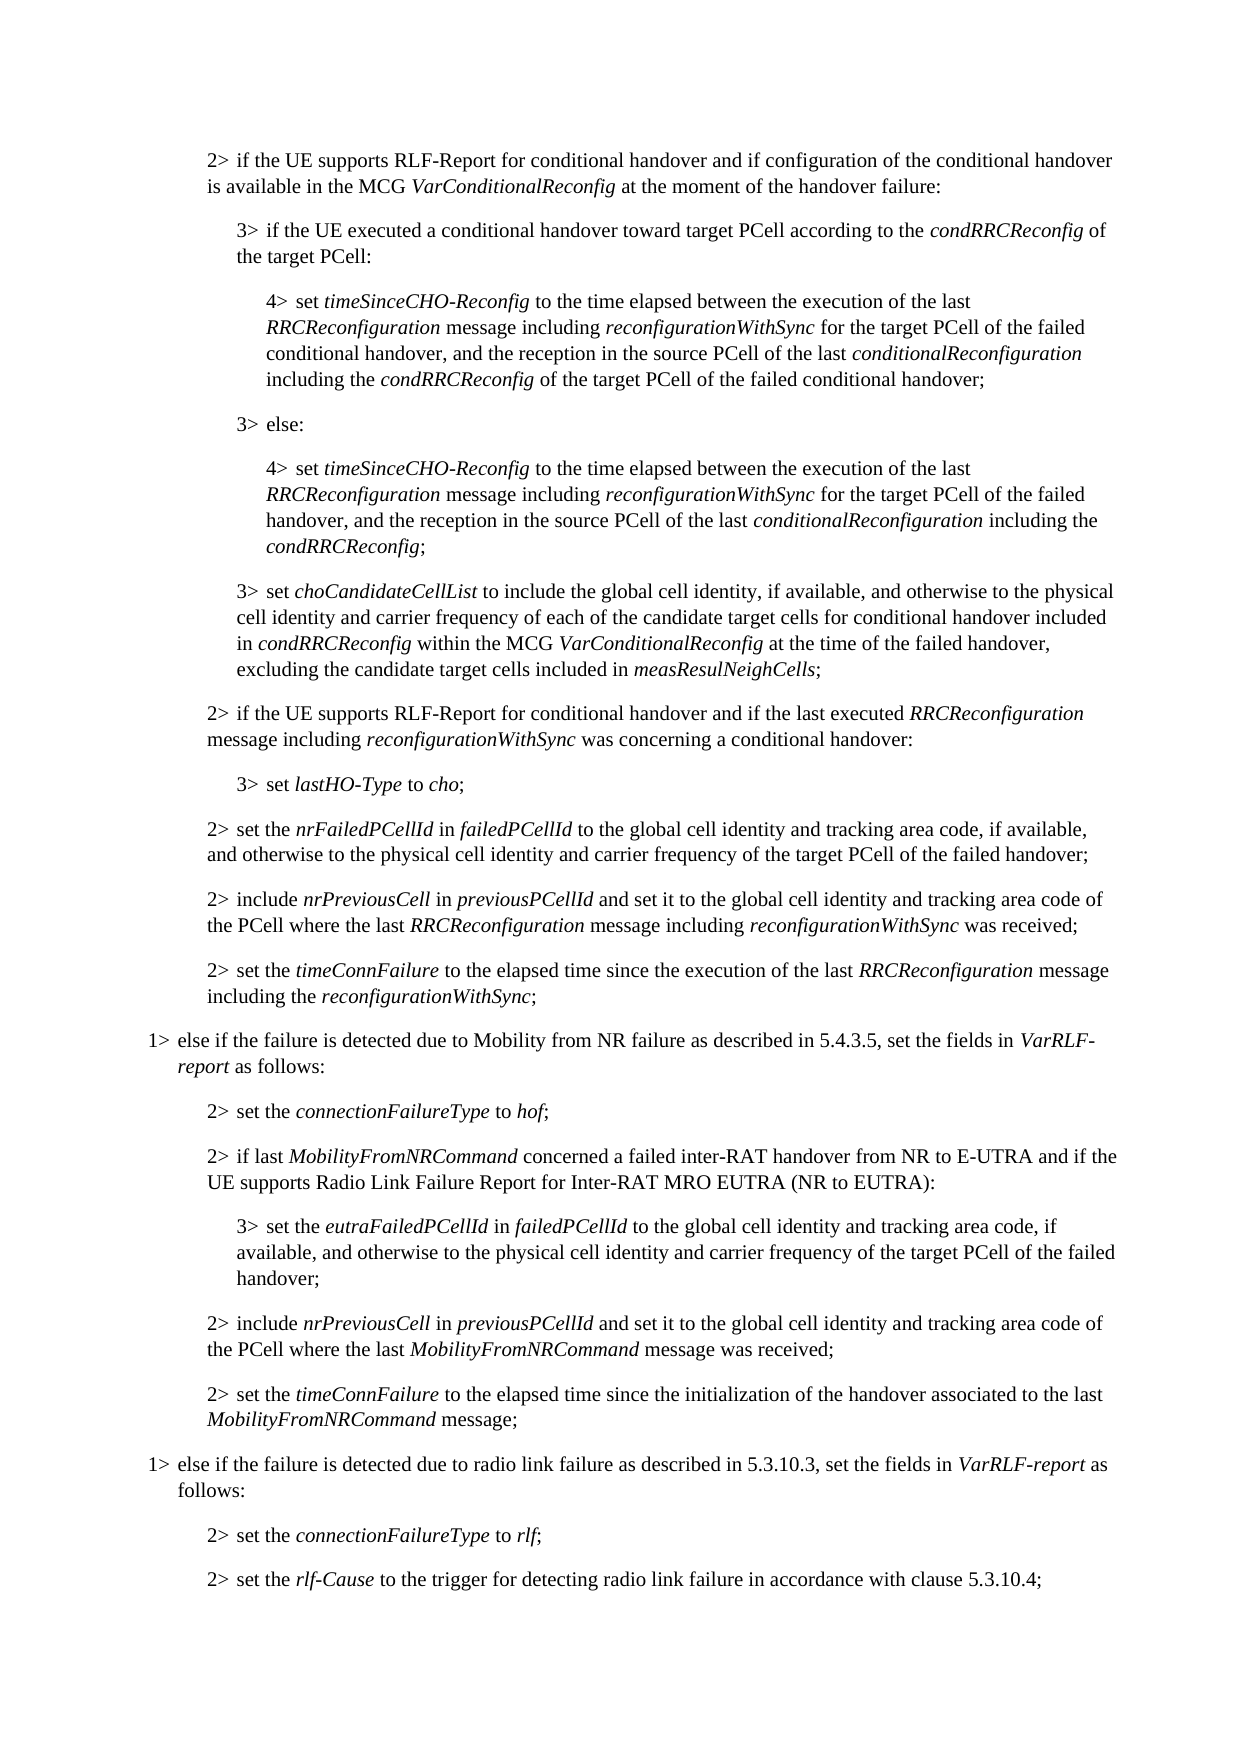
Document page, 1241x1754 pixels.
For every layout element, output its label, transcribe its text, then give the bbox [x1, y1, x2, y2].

text 2> set the connectionFailureType to rlf; [207, 1523, 1122, 1547]
text 3> if the UE executed a conditional handover toward target PCell according to the condRRCReconfig of the target PCell: [236, 218, 1122, 268]
text 2> if last MobilityFromNRCommand concerned a failed inter-RAT handover from NR to E-UTRA and if the UE supports Radio Link Failure Report for Inter-RAT MRO EUTRA (NR to EUTRA): [207, 1144, 1122, 1194]
text 2> set the timeConnFailure to the elapsed time since the execution of the last RRCReconfiguration message including the reconfigurationWithSync; [207, 958, 1122, 1008]
text 2> set the rlf-Cause to the trigger for detecting radio link failure in accordance with clause 5.3.10.4; [207, 1567, 1122, 1591]
text 2> set the nrFailedPCellId in failedPCellId to the global cell identity and tracking area code, if available, and otherwise to the physical cell identity and carrier frequency of the target PCell of the failed handover; [207, 816, 1122, 866]
text 3> set lastHO-Type to cho; [236, 772, 1122, 796]
text 2> set the timeConnFailure to the elapsed time since the initialization of the handover associated to the last MobilityFromNRCommand message; [207, 1381, 1122, 1431]
text 2> include nrPreviousCell in previousPCellId and set it to the global cell identity and tracking area code of the PCell where the last RRCReconfiguration message including reconfigurationWithSync was received; [207, 887, 1122, 937]
text 2> set the connectionFailureType to hof; [207, 1099, 1122, 1123]
text 4> set timeSinceCHO-Reconfig to the time elapsed between the execution of the last RRCReconfiguration message including reconfigurationWithSync for the target PCell of the failed handover, and the reception in the source PCell of the last conditionalReconfiguration including the condRRCReconfig; [266, 456, 1122, 558]
text 2> if the UE supports RLF-Report for conditional handover and if the last executed RRCReconfiguration message including reconfigurationWithSync was concerning a conditional handover: [207, 701, 1122, 751]
text 3> else: [236, 411, 1122, 436]
text 1> else if the failure is detected due to Mobility from NR failure as described in 5.4.3.5, set the fields in VarRLF-report as follows: [148, 1028, 1122, 1078]
text 2> include nrPreviousCell in previousPCellId and set it to the global cell identity and tracking area code of the PCell where the last MobilityFromNRCommand message was received; [207, 1311, 1122, 1361]
text 1> else if the failure is detected due to radio link failure as described in 5.3.10.3, set the fields in VarRLF-report as follows: [148, 1452, 1122, 1502]
text 2> if the UE supports RLF-Report for conditional handover and if configuration of the conditional handover is available in the MCG VarConditionalReconfig at the moment of the handover failure: [207, 148, 1122, 198]
text 3> set the eutraFailedPCellId in failedPCellId to the global cell identity and tracking area code, if available, and otherwise to the physical cell identity and carrier frequency of the target PCell of the failed handover; [236, 1214, 1122, 1290]
text 4> set timeSinceCHO-Reconfig to the time elapsed between the execution of the last RRCReconfiguration message including reconfigurationWithSync for the target PCell of the failed conditional handover, and the reception in the source PCell of the last conditionalReconfiguration including the condRRCReconfig of the target PCell of the failed conditional handover; [266, 289, 1122, 391]
text 3> set choCandidateCellList to include the global cell identity, if available, and otherwise to the physical cell identity and carrier frequency of each of the candidate target cells for conditional handover included in condRRCReconfig within the MCG VarConditionalReconfig at the time of the failed handover, excluding the candidate target cells included in measResulNeighCells; [236, 579, 1122, 681]
